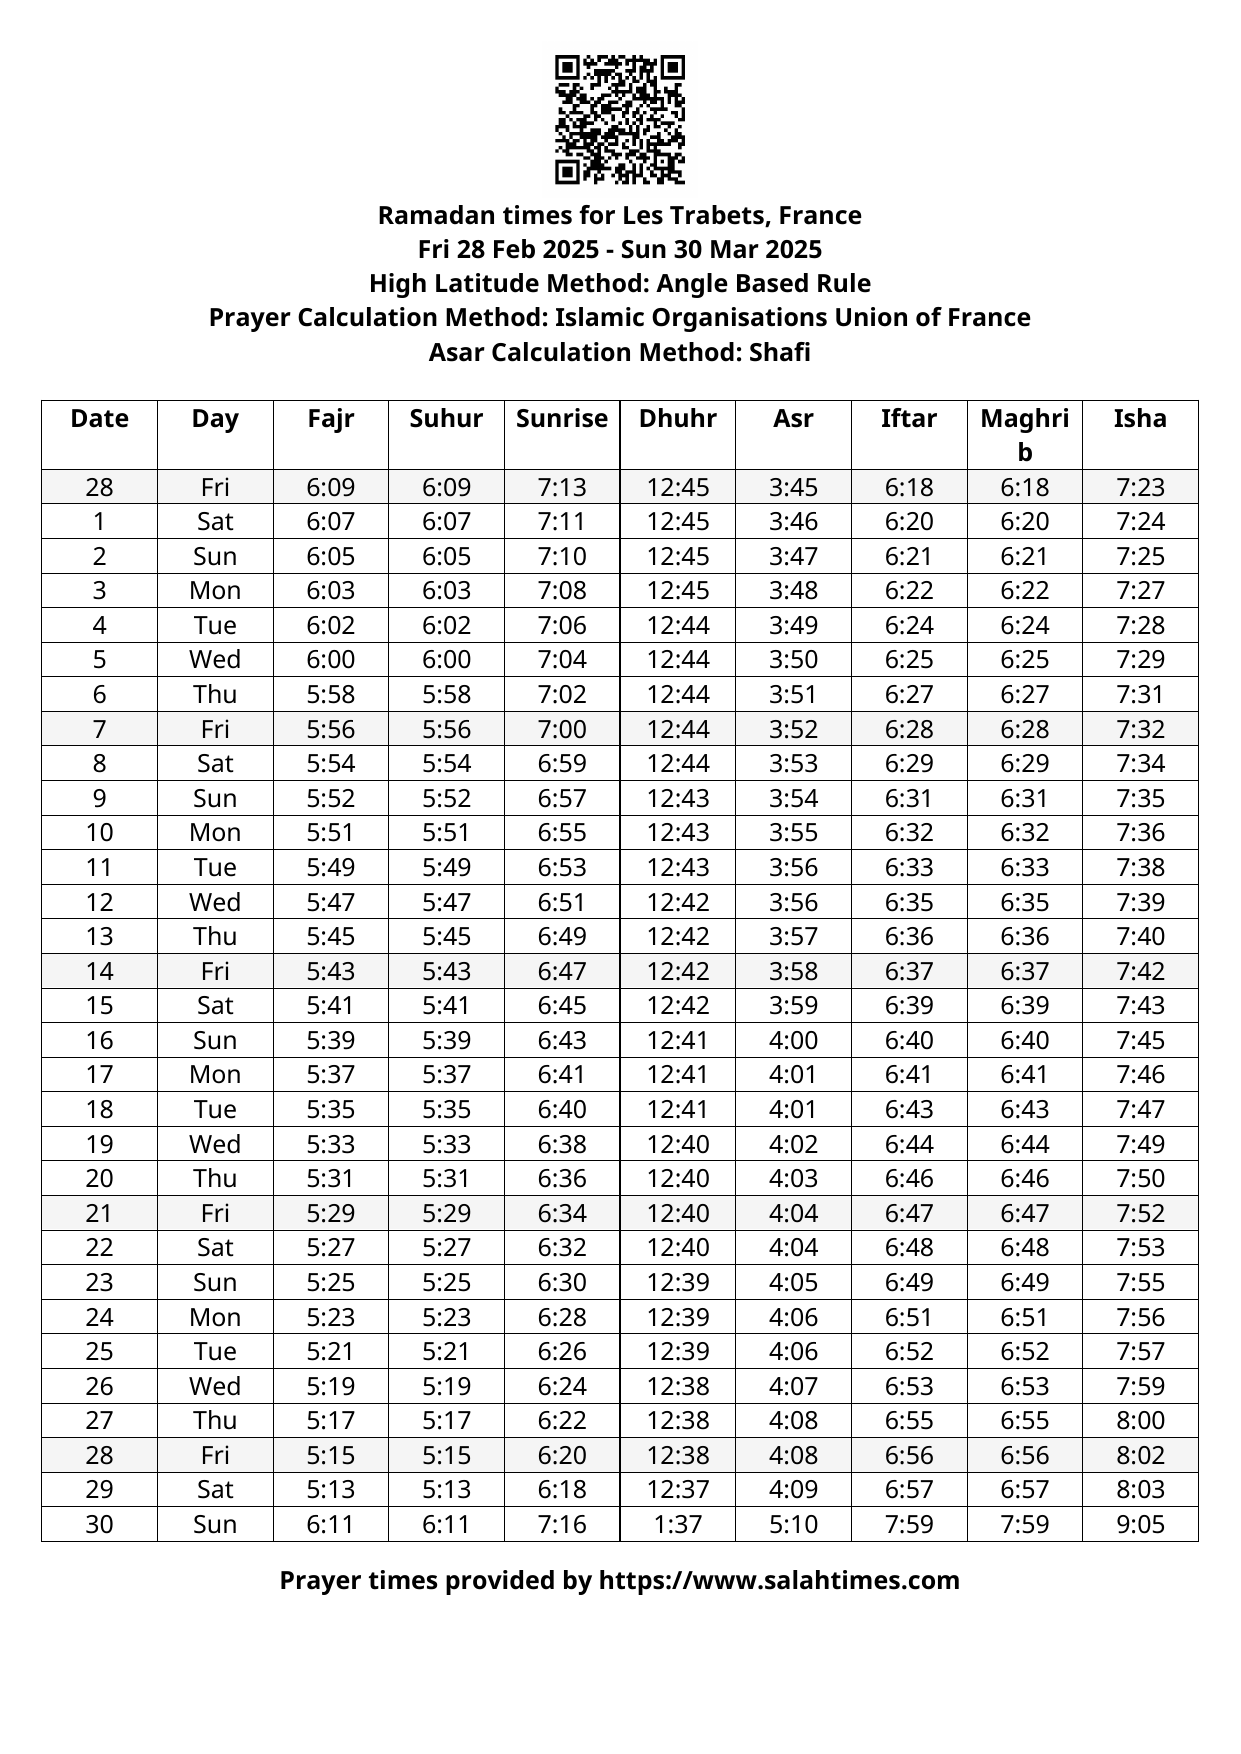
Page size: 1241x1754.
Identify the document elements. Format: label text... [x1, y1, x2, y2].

table_cell 6:55 [505, 816, 619, 849]
table_cell 6:49 [852, 1265, 967, 1299]
table_cell 6:21 [852, 539, 967, 572]
table_cell 4:04 [736, 1196, 851, 1229]
table_cell 6:52 [852, 1334, 967, 1368]
table_cell 8:03 [1083, 1473, 1198, 1506]
table_cell 6:43 [852, 1092, 967, 1126]
table_cell Thu [158, 1161, 273, 1195]
table_cell Fri [158, 954, 273, 987]
table_cell 6:53 [968, 1369, 1082, 1402]
table_cell 7:34 [1083, 746, 1198, 780]
table_cell 6:41 [505, 1058, 619, 1091]
table_cell 6:05 [389, 539, 504, 572]
table_cell 6:45 [505, 989, 619, 1022]
table_cell 4:00 [736, 1023, 851, 1057]
table_header Suhur [389, 401, 504, 469]
table_cell 12:45 [621, 504, 735, 538]
table_cell Wed [158, 885, 273, 918]
table_cell 6:03 [274, 574, 388, 607]
table_cell 5:21 [274, 1334, 388, 1368]
table_cell 10 [42, 816, 157, 849]
table_cell 6:59 [505, 746, 619, 780]
table_cell 4:08 [736, 1438, 851, 1472]
table_cell 7 [42, 712, 157, 745]
table_cell 5:52 [274, 781, 388, 814]
table_cell Mon [158, 816, 273, 849]
table_cell 8 [42, 746, 157, 780]
table_cell 12:41 [621, 1023, 735, 1057]
table_cell Mon [158, 1300, 273, 1333]
table_cell 6:31 [968, 781, 1082, 814]
table_cell 5:17 [389, 1404, 504, 1437]
table_cell 6:36 [852, 919, 967, 953]
table_cell 12:41 [621, 1058, 735, 1091]
table_cell 5:13 [274, 1473, 388, 1506]
table_cell 5:47 [274, 885, 388, 918]
table_cell 5:58 [274, 677, 388, 711]
table_cell 5:54 [389, 746, 504, 780]
table_cell 6:26 [505, 1334, 619, 1368]
table_cell 6:24 [505, 1369, 619, 1402]
table_cell 6:46 [852, 1161, 967, 1195]
table_cell Sat [158, 1473, 273, 1506]
table_cell 7:02 [505, 677, 619, 711]
table_cell 7:53 [1083, 1231, 1198, 1264]
text Prayer times provided by https://www.salahtimes.com [42, 1563, 1198, 1597]
table_header Fajr [274, 401, 388, 469]
table_cell 5:41 [389, 989, 504, 1022]
table_cell 6:29 [968, 746, 1082, 780]
table_cell Sat [158, 504, 273, 538]
table_cell 6:24 [968, 608, 1082, 642]
table_cell 6:53 [505, 850, 619, 884]
table_cell Fri [158, 1196, 273, 1229]
table_cell 12:45 [621, 574, 735, 607]
table_cell 12:44 [621, 677, 735, 711]
table_cell 12:40 [621, 1161, 735, 1195]
table_cell 28 [42, 1438, 157, 1472]
table_cell 6:33 [968, 850, 1082, 884]
table_cell 6:27 [852, 677, 967, 711]
table_cell 4:06 [736, 1334, 851, 1368]
table_cell 5:49 [389, 850, 504, 884]
table_cell 6:09 [274, 470, 388, 503]
table_cell 3:52 [736, 712, 851, 745]
table_cell Sat [158, 1231, 273, 1264]
table_cell Sun [158, 1265, 273, 1299]
table_cell Tue [158, 850, 273, 884]
table_cell 6:27 [968, 677, 1082, 711]
table_cell 7:04 [505, 643, 619, 676]
table_cell 3:59 [736, 989, 851, 1022]
table_cell Fri [158, 712, 273, 745]
table_cell 8:00 [1083, 1404, 1198, 1437]
table_cell 6:18 [852, 470, 967, 503]
table_cell 6:48 [968, 1231, 1082, 1264]
table_cell 3:56 [736, 885, 851, 918]
table_cell 6:40 [852, 1023, 967, 1057]
table_cell 6:11 [274, 1507, 388, 1541]
table_cell 12:39 [621, 1265, 735, 1299]
table_cell 6:36 [968, 919, 1082, 953]
table_cell 5:19 [274, 1369, 388, 1402]
table_cell 12:44 [621, 746, 735, 780]
table_cell 3:57 [736, 919, 851, 953]
table_cell 6:32 [505, 1231, 619, 1264]
table_cell 6:28 [505, 1300, 619, 1333]
table_cell 6:03 [389, 574, 504, 607]
table_cell 12:44 [621, 643, 735, 676]
table_cell 19 [42, 1127, 157, 1160]
table_cell 7:39 [1083, 885, 1198, 918]
table_cell 6:41 [852, 1058, 967, 1091]
text Prayer Calculation Method: Islamic Organisations Union of France [42, 300, 1198, 334]
table_cell 6:33 [852, 850, 967, 884]
table_cell 6:56 [968, 1438, 1082, 1472]
table_cell 7:32 [1083, 712, 1198, 745]
table_cell 3:51 [736, 677, 851, 711]
table_cell 6:36 [505, 1161, 619, 1195]
table_cell 6:22 [968, 574, 1082, 607]
table_cell 4 [42, 608, 157, 642]
table_cell 25 [42, 1334, 157, 1368]
table_cell 7:00 [505, 712, 619, 745]
table_cell 6:40 [505, 1092, 619, 1126]
table_cell 7:45 [1083, 1023, 1198, 1057]
table_cell 5:23 [274, 1300, 388, 1333]
table_cell 7:43 [1083, 989, 1198, 1022]
table_cell 6:34 [505, 1196, 619, 1229]
table_cell Tue [158, 1334, 273, 1368]
table_cell 6:25 [968, 643, 1082, 676]
table_cell 6:07 [389, 504, 504, 538]
table_cell 12:42 [621, 885, 735, 918]
table_cell Wed [158, 1127, 273, 1160]
table_cell 6:18 [968, 470, 1082, 503]
table_cell 5 [42, 643, 157, 676]
table_cell 12:38 [621, 1438, 735, 1472]
table_cell 5:56 [389, 712, 504, 745]
table_cell 28 [42, 470, 157, 503]
table_cell 6:55 [968, 1404, 1082, 1437]
table_cell 20 [42, 1161, 157, 1195]
table_cell 5:35 [274, 1092, 388, 1126]
table_cell 12:39 [621, 1334, 735, 1368]
table_cell Fri [158, 470, 273, 503]
table_cell Sun [158, 539, 273, 572]
table_cell 7:28 [1083, 608, 1198, 642]
table_cell 26 [42, 1369, 157, 1402]
table_cell 6:35 [852, 885, 967, 918]
table_cell Wed [158, 643, 273, 676]
table_cell 6:57 [968, 1473, 1082, 1506]
table_cell 4:08 [736, 1404, 851, 1437]
table_cell 7:08 [505, 574, 619, 607]
table_cell 8:02 [1083, 1438, 1198, 1472]
text Asar Calculation Method: Shafi [42, 334, 1198, 368]
table_cell 4:01 [736, 1058, 851, 1091]
table_cell 21 [42, 1196, 157, 1229]
table_cell 2 [42, 539, 157, 572]
table_cell 5:39 [274, 1023, 388, 1057]
table_cell 7:38 [1083, 850, 1198, 884]
table_cell 7:13 [505, 470, 619, 503]
table_cell Sat [158, 746, 273, 780]
table_cell 5:37 [274, 1058, 388, 1091]
table_cell Tue [158, 608, 273, 642]
table_cell 12:43 [621, 816, 735, 849]
table_cell 29 [42, 1473, 157, 1506]
table_cell 7:52 [1083, 1196, 1198, 1229]
table_cell 6:20 [852, 504, 967, 538]
table_cell 6:48 [852, 1231, 967, 1264]
table_cell 7:42 [1083, 954, 1198, 987]
table_cell 4:06 [736, 1300, 851, 1333]
table_cell 6:57 [505, 781, 619, 814]
table_cell 3:53 [736, 746, 851, 780]
table_cell 3:58 [736, 954, 851, 987]
table_cell 5:45 [274, 919, 388, 953]
table_cell 6:51 [505, 885, 619, 918]
table_cell Thu [158, 1404, 273, 1437]
table_cell 5:52 [389, 781, 504, 814]
table_cell 5:31 [274, 1161, 388, 1195]
table_cell 3:48 [736, 574, 851, 607]
table_cell 5:47 [389, 885, 504, 918]
table_cell 5:25 [389, 1265, 504, 1299]
table_cell 6:52 [968, 1334, 1082, 1368]
table_cell 16 [42, 1023, 157, 1057]
table_header Sunrise [505, 401, 619, 469]
table_cell 6:53 [852, 1369, 967, 1402]
table_cell 7:27 [1083, 574, 1198, 607]
table_cell 5:51 [389, 816, 504, 849]
table_cell 5:37 [389, 1058, 504, 1091]
table_cell 23 [42, 1265, 157, 1299]
table_cell 6:22 [505, 1404, 619, 1437]
table_cell 12:45 [621, 470, 735, 503]
table_cell 6:51 [968, 1300, 1082, 1333]
text Ramadan times for Les Trabets, France [42, 198, 1198, 232]
table_cell 6:29 [852, 746, 967, 780]
table_cell 4:09 [736, 1473, 851, 1506]
table_header Maghrib [968, 401, 1082, 469]
table_cell 6:46 [968, 1161, 1082, 1195]
table_cell Sun [158, 1507, 273, 1541]
table_cell 24 [42, 1300, 157, 1333]
table_cell 7:10 [505, 539, 619, 572]
table_cell 5:33 [274, 1127, 388, 1160]
table_cell 6:47 [505, 954, 619, 987]
table_cell 7:59 [968, 1507, 1082, 1541]
table_cell 6:20 [968, 504, 1082, 538]
table_cell 6:32 [968, 816, 1082, 849]
table_cell 9:05 [1083, 1507, 1198, 1541]
table_cell Fri [158, 1438, 273, 1472]
table_cell 12:37 [621, 1473, 735, 1506]
table_cell 3:50 [736, 643, 851, 676]
table_cell 5:10 [736, 1507, 851, 1541]
table_cell 5:27 [274, 1231, 388, 1264]
table_cell 6:30 [505, 1265, 619, 1299]
table_cell 15 [42, 989, 157, 1022]
table_cell 4:07 [736, 1369, 851, 1402]
table_header Day [158, 401, 273, 469]
table_cell 12:45 [621, 539, 735, 572]
table_cell 5:35 [389, 1092, 504, 1126]
table_cell 12:42 [621, 989, 735, 1022]
table_cell 6:35 [968, 885, 1082, 918]
table_cell 27 [42, 1404, 157, 1437]
table_cell 12:43 [621, 781, 735, 814]
table_cell 5:13 [389, 1473, 504, 1506]
table_cell 6:05 [274, 539, 388, 572]
table_cell 7:24 [1083, 504, 1198, 538]
table_cell 12:43 [621, 850, 735, 884]
table_cell 12:40 [621, 1196, 735, 1229]
table_cell 7:55 [1083, 1265, 1198, 1299]
table_cell 7:25 [1083, 539, 1198, 572]
text Fri 28 Feb 2025 - Sun 30 Mar 2025 [42, 232, 1198, 266]
table_cell 6:49 [968, 1265, 1082, 1299]
table_cell 4:04 [736, 1231, 851, 1264]
table_cell 11 [42, 850, 157, 884]
table_cell 12:39 [621, 1300, 735, 1333]
table_cell 6:56 [852, 1438, 967, 1472]
picture [542, 41, 699, 198]
table_cell 5:27 [389, 1231, 504, 1264]
table_cell 6:32 [852, 816, 967, 849]
table_cell 3:46 [736, 504, 851, 538]
table_cell 5:21 [389, 1334, 504, 1368]
table_cell 7:16 [505, 1507, 619, 1541]
table_cell Sat [158, 989, 273, 1022]
table_cell 22 [42, 1231, 157, 1264]
table_cell Mon [158, 1058, 273, 1091]
table_cell 7:59 [1083, 1369, 1198, 1402]
table_cell 5:31 [389, 1161, 504, 1195]
table_cell 6:37 [968, 954, 1082, 987]
table_cell Wed [158, 1369, 273, 1402]
table_cell 6:39 [852, 989, 967, 1022]
table_cell 5:41 [274, 989, 388, 1022]
table_cell 6:43 [505, 1023, 619, 1057]
table_cell 5:43 [274, 954, 388, 987]
table_cell 7:56 [1083, 1300, 1198, 1333]
table_cell Thu [158, 919, 273, 953]
table_cell 6:39 [968, 989, 1082, 1022]
table_cell 12:42 [621, 954, 735, 987]
table_cell 5:19 [389, 1369, 504, 1402]
table_cell 6:31 [852, 781, 967, 814]
table_cell 5:54 [274, 746, 388, 780]
table_cell 6:09 [389, 470, 504, 503]
table_cell 13 [42, 919, 157, 953]
table_cell 14 [42, 954, 157, 987]
table_cell 5:56 [274, 712, 388, 745]
table_cell 7:47 [1083, 1092, 1198, 1126]
table_cell 5:15 [274, 1438, 388, 1472]
table_cell 6:21 [968, 539, 1082, 572]
table_cell 6:28 [968, 712, 1082, 745]
table_cell 7:11 [505, 504, 619, 538]
table_cell 12:44 [621, 608, 735, 642]
table_cell 5:23 [389, 1300, 504, 1333]
table_cell 6:37 [852, 954, 967, 987]
table_cell 6:44 [968, 1127, 1082, 1160]
table_cell 12:40 [621, 1231, 735, 1264]
table_cell 4:01 [736, 1092, 851, 1126]
table_cell 6:47 [968, 1196, 1082, 1229]
table_cell 1:37 [621, 1507, 735, 1541]
table_cell 6:47 [852, 1196, 967, 1229]
table_cell 18 [42, 1092, 157, 1126]
table_cell 6:44 [852, 1127, 967, 1160]
table_cell 12:42 [621, 919, 735, 953]
table_cell 6 [42, 677, 157, 711]
table_cell 7:31 [1083, 677, 1198, 711]
table_cell 3:55 [736, 816, 851, 849]
table_cell 5:51 [274, 816, 388, 849]
table_cell 3:54 [736, 781, 851, 814]
table_cell 6:40 [968, 1023, 1082, 1057]
text High Latitude Method: Angle Based Rule [42, 266, 1198, 300]
table_cell 5:58 [389, 677, 504, 711]
table_cell 12 [42, 885, 157, 918]
table_cell 6:11 [389, 1507, 504, 1541]
table_header Asr [736, 401, 851, 469]
table_cell 7:35 [1083, 781, 1198, 814]
table_cell 7:06 [505, 608, 619, 642]
table_cell 5:29 [389, 1196, 504, 1229]
table_cell 5:25 [274, 1265, 388, 1299]
table_cell 5:17 [274, 1404, 388, 1437]
table_cell 5:33 [389, 1127, 504, 1160]
table_cell 5:43 [389, 954, 504, 987]
table_cell 6:55 [852, 1404, 967, 1437]
table_cell 12:41 [621, 1092, 735, 1126]
table_cell 3:49 [736, 608, 851, 642]
table_cell 7:23 [1083, 470, 1198, 503]
table_cell 12:38 [621, 1404, 735, 1437]
table_cell 7:40 [1083, 919, 1198, 953]
table_cell 12:40 [621, 1127, 735, 1160]
table_cell 6:57 [852, 1473, 967, 1506]
table_cell 5:49 [274, 850, 388, 884]
table_cell 5:45 [389, 919, 504, 953]
table_cell 7:50 [1083, 1161, 1198, 1195]
table_cell 3:45 [736, 470, 851, 503]
table_header Isha [1083, 401, 1198, 469]
table_cell 9 [42, 781, 157, 814]
table_cell 7:29 [1083, 643, 1198, 676]
table_cell 7:46 [1083, 1058, 1198, 1091]
table_cell 4:05 [736, 1265, 851, 1299]
table_cell 6:43 [968, 1092, 1082, 1126]
table_cell 30 [42, 1507, 157, 1541]
table_cell 4:03 [736, 1161, 851, 1195]
table_cell 6:41 [968, 1058, 1082, 1091]
table_cell 7:57 [1083, 1334, 1198, 1368]
table_cell 6:02 [389, 608, 504, 642]
table_cell 6:24 [852, 608, 967, 642]
table_cell 12:44 [621, 712, 735, 745]
table_cell 6:25 [852, 643, 967, 676]
table_cell 6:20 [505, 1438, 619, 1472]
table_cell Sun [158, 781, 273, 814]
table_cell Sun [158, 1023, 273, 1057]
table_cell 3 [42, 574, 157, 607]
table_cell 6:49 [505, 919, 619, 953]
table_cell 6:38 [505, 1127, 619, 1160]
table_cell 6:02 [274, 608, 388, 642]
table_cell Tue [158, 1092, 273, 1126]
table_cell 5:29 [274, 1196, 388, 1229]
table_cell 12:38 [621, 1369, 735, 1402]
table_cell 6:07 [274, 504, 388, 538]
table_cell 3:47 [736, 539, 851, 572]
table_header Date [42, 401, 157, 469]
table_cell 4:02 [736, 1127, 851, 1160]
table_header Dhuhr [621, 401, 735, 469]
table_cell 6:00 [389, 643, 504, 676]
table_cell 6:22 [852, 574, 967, 607]
table_cell 6:18 [505, 1473, 619, 1506]
table_cell 7:36 [1083, 816, 1198, 849]
table_cell 7:59 [852, 1507, 967, 1541]
table_cell 17 [42, 1058, 157, 1091]
table_cell 6:28 [852, 712, 967, 745]
table_cell 1 [42, 504, 157, 538]
table_cell 7:49 [1083, 1127, 1198, 1160]
table_cell 5:15 [389, 1438, 504, 1472]
table_cell 3:56 [736, 850, 851, 884]
table_cell 5:39 [389, 1023, 504, 1057]
table_cell Mon [158, 574, 273, 607]
table_header Iftar [852, 401, 967, 469]
table_cell 6:00 [274, 643, 388, 676]
table_cell Thu [158, 677, 273, 711]
table_cell 6:51 [852, 1300, 967, 1333]
